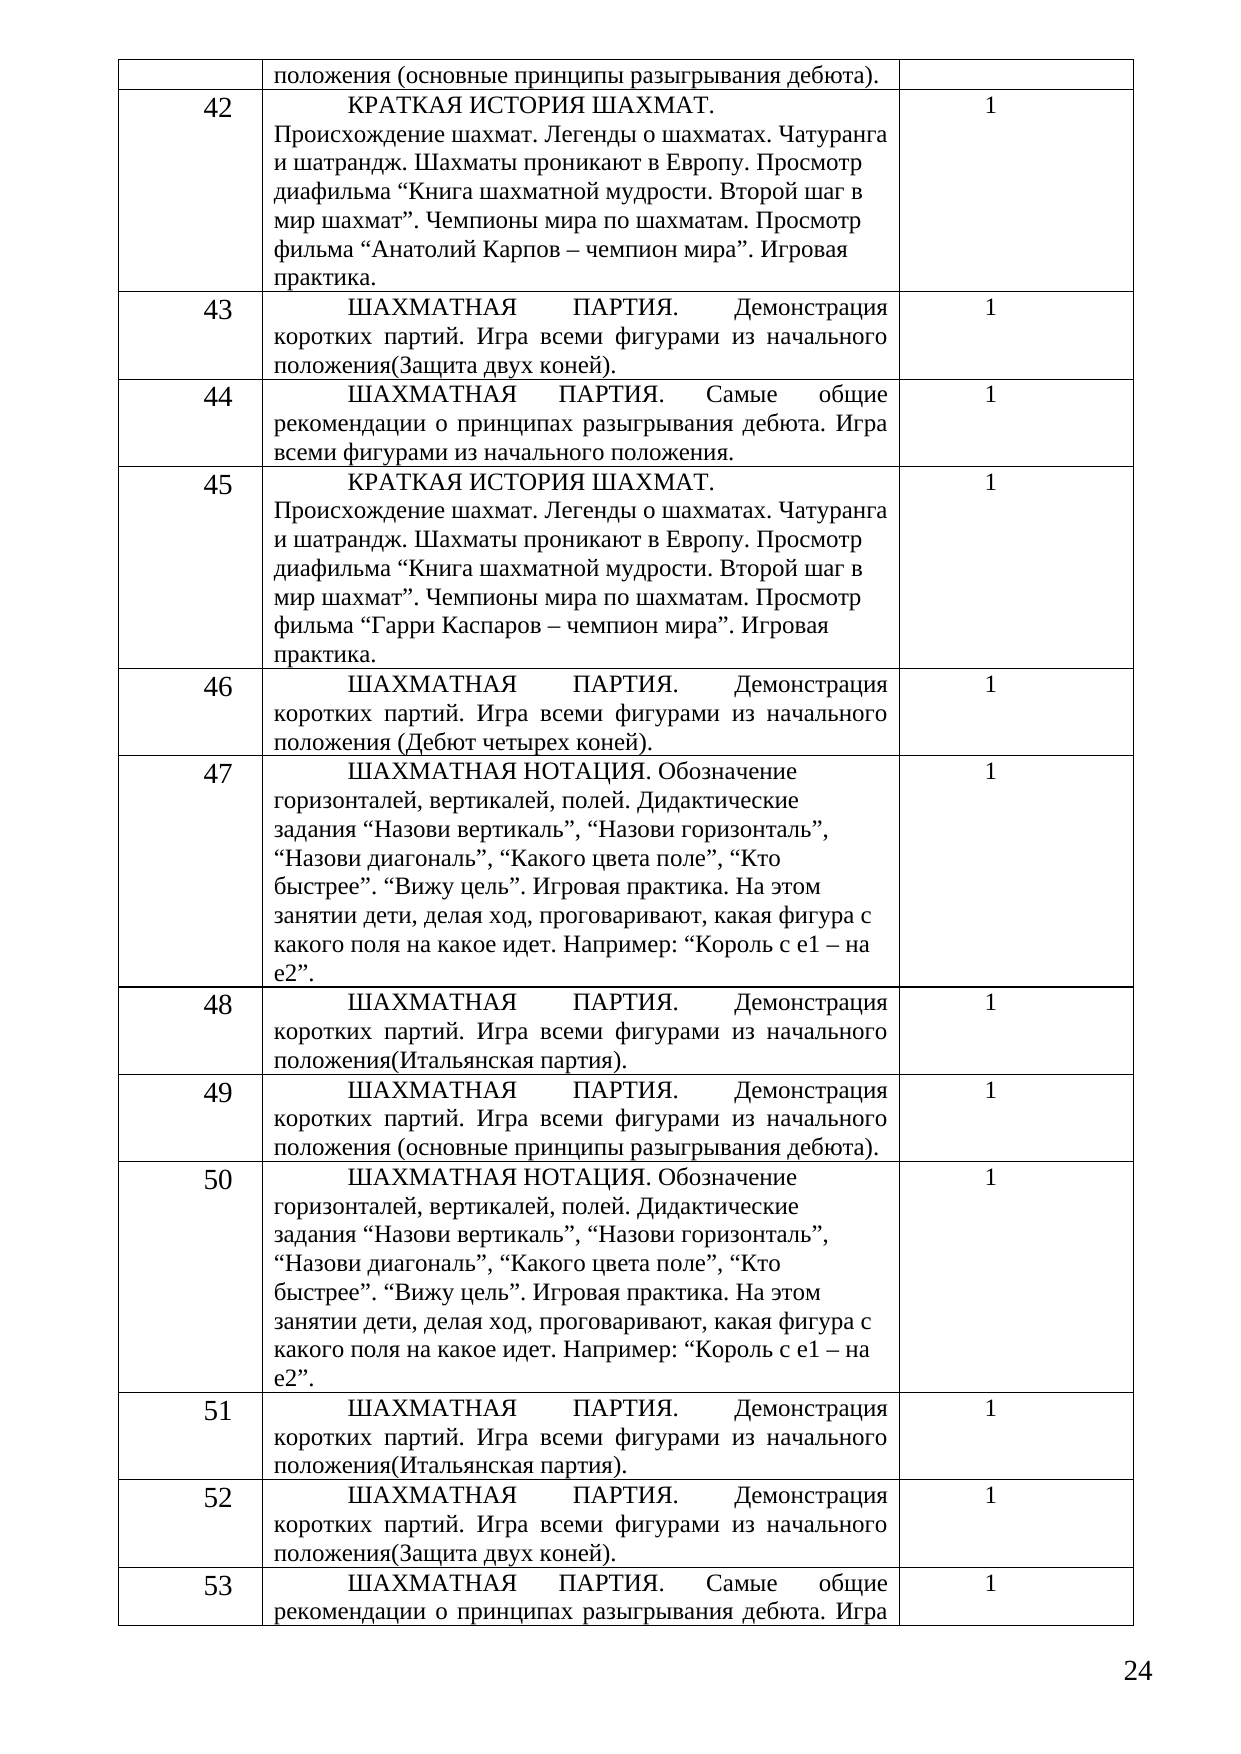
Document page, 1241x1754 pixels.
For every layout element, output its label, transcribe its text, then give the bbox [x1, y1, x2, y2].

table_cell 42 [119, 90, 262, 291]
table_cell КРАТКАЯ ИСТОРИЯ ШАХМАТ. Происхождение шахмат. Легенды о шахматах. Чатуранга и шатрандж. Шахматы проникают в Европу. Просмотр диафильма “Книга шахматной мудрости. Второй шаг в мир шахмат”. Чемпионы мира по шахматам. Просмотр фильма “Гарри Каспаров – чемпион мира”. Игровая практика. [263, 467, 899, 668]
table_cell 1 [900, 380, 1133, 466]
table_cell 52 [119, 1480, 262, 1567]
table_cell 1 [900, 467, 1133, 668]
table_cell 1 [900, 292, 1133, 378]
table_cell 41 [119, 60, 262, 89]
table_cell 49 [119, 1075, 262, 1161]
table_cell 1 [900, 1480, 1133, 1567]
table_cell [263, 60, 899, 89]
table_cell ШАХМАТНАЯ ПАРТИЯ. Демонстрация коротких партий. Игра всеми фигурами из начального положения(Защита двух коней). [263, 1480, 899, 1567]
table_cell ШАХМАТНАЯ ПАРТИЯ. Демонстрация коротких партий. Игра всеми фигурами из начального положения(Итальянская партия). [263, 1393, 899, 1479]
table_cell 1 [900, 1393, 1133, 1479]
table_cell 43 [119, 292, 262, 378]
table_cell 1 [900, 1162, 1133, 1392]
table_cell ШАХМАТНАЯ ПАРТИЯ. Самые общие рекомендации о принципах разыгрывания дебюта. Игра всеми фигурами из начального положения. [263, 380, 899, 466]
table_cell ШАХМАТНАЯ ПАРТИЯ. Демонстрация коротких партий. Игра всеми фигурами из начального положения (Дебют четырех коней). [263, 669, 899, 755]
table_cell ШАХМАТНАЯ ПАРТИЯ. Демонстрация коротких партий. Игра всеми фигурами из начального положения (основные принципы разыгрывания дебюта). [263, 1075, 899, 1161]
table_cell 47 [119, 756, 262, 986]
table_cell ШАХМАТНАЯ ПАРТИЯ. Демонстрация коротких партий. Игра всеми фигурами из начального положения(Защита двух коней). [263, 292, 899, 378]
table_cell 53 [119, 1568, 262, 1625]
table_cell 1 [900, 90, 1133, 291]
table_cell ШАХМАТНАЯ НОТАЦИЯ. Обозначение горизонталей, вертикалей, полей. Дидактические задания “Назови вертикаль”, “Назови горизонталь”, “Назови диагональ”, “Какого цвета поле”, “Кто быстрее”. “Вижу цель”. Игровая практика. На этом занятии дети, делая ход, проговаривают, какая фигура с какого поля на какое идет. Например: “Король с e1 – на е2”. [263, 1162, 899, 1392]
table_cell 44 [119, 380, 262, 466]
table_cell 48 [119, 988, 262, 1074]
table_cell 1 [900, 1568, 1133, 1625]
table_cell 51 [119, 1393, 262, 1479]
table_cell ШАХМАТНАЯ НОТАЦИЯ. Обозначение горизонталей, вертикалей, полей. Дидактические задания “Назови вертикаль”, “Назови горизонталь”, “Назови диагональ”, “Какого цвета поле”, “Кто быстрее”. “Вижу цель”. Игровая практика. На этом занятии дети, делая ход, проговаривают, какая фигура с какого поля на какое идет. Например: “Король с e1 – на е2”. [263, 756, 899, 986]
table_cell 1 [900, 1075, 1133, 1161]
table_cell 1 [900, 669, 1133, 755]
table_cell 1 [900, 756, 1133, 986]
table_cell 1 [900, 988, 1133, 1074]
table_cell КРАТКАЯ ИСТОРИЯ ШАХМАТ. Происхождение шахмат. Легенды о шахматах. Чатуранга и шатрандж. Шахматы проникают в Европу. Просмотр диафильма “Книга шахматной мудрости. Второй шаг в мир шахмат”. Чемпионы мира по шахматам. Просмотр фильма “Анатолий Карпов – чемпион мира”. Игровая практика. [263, 90, 899, 291]
table_cell 50 [119, 1162, 262, 1392]
table_cell 1 [900, 60, 1133, 89]
table_cell 46 [119, 669, 262, 755]
table_cell 45 [119, 467, 262, 668]
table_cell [263, 1568, 899, 1625]
table_cell ШАХМАТНАЯ ПАРТИЯ. Демонстрация коротких партий. Игра всеми фигурами из начального положения(Итальянская партия). [263, 988, 899, 1074]
